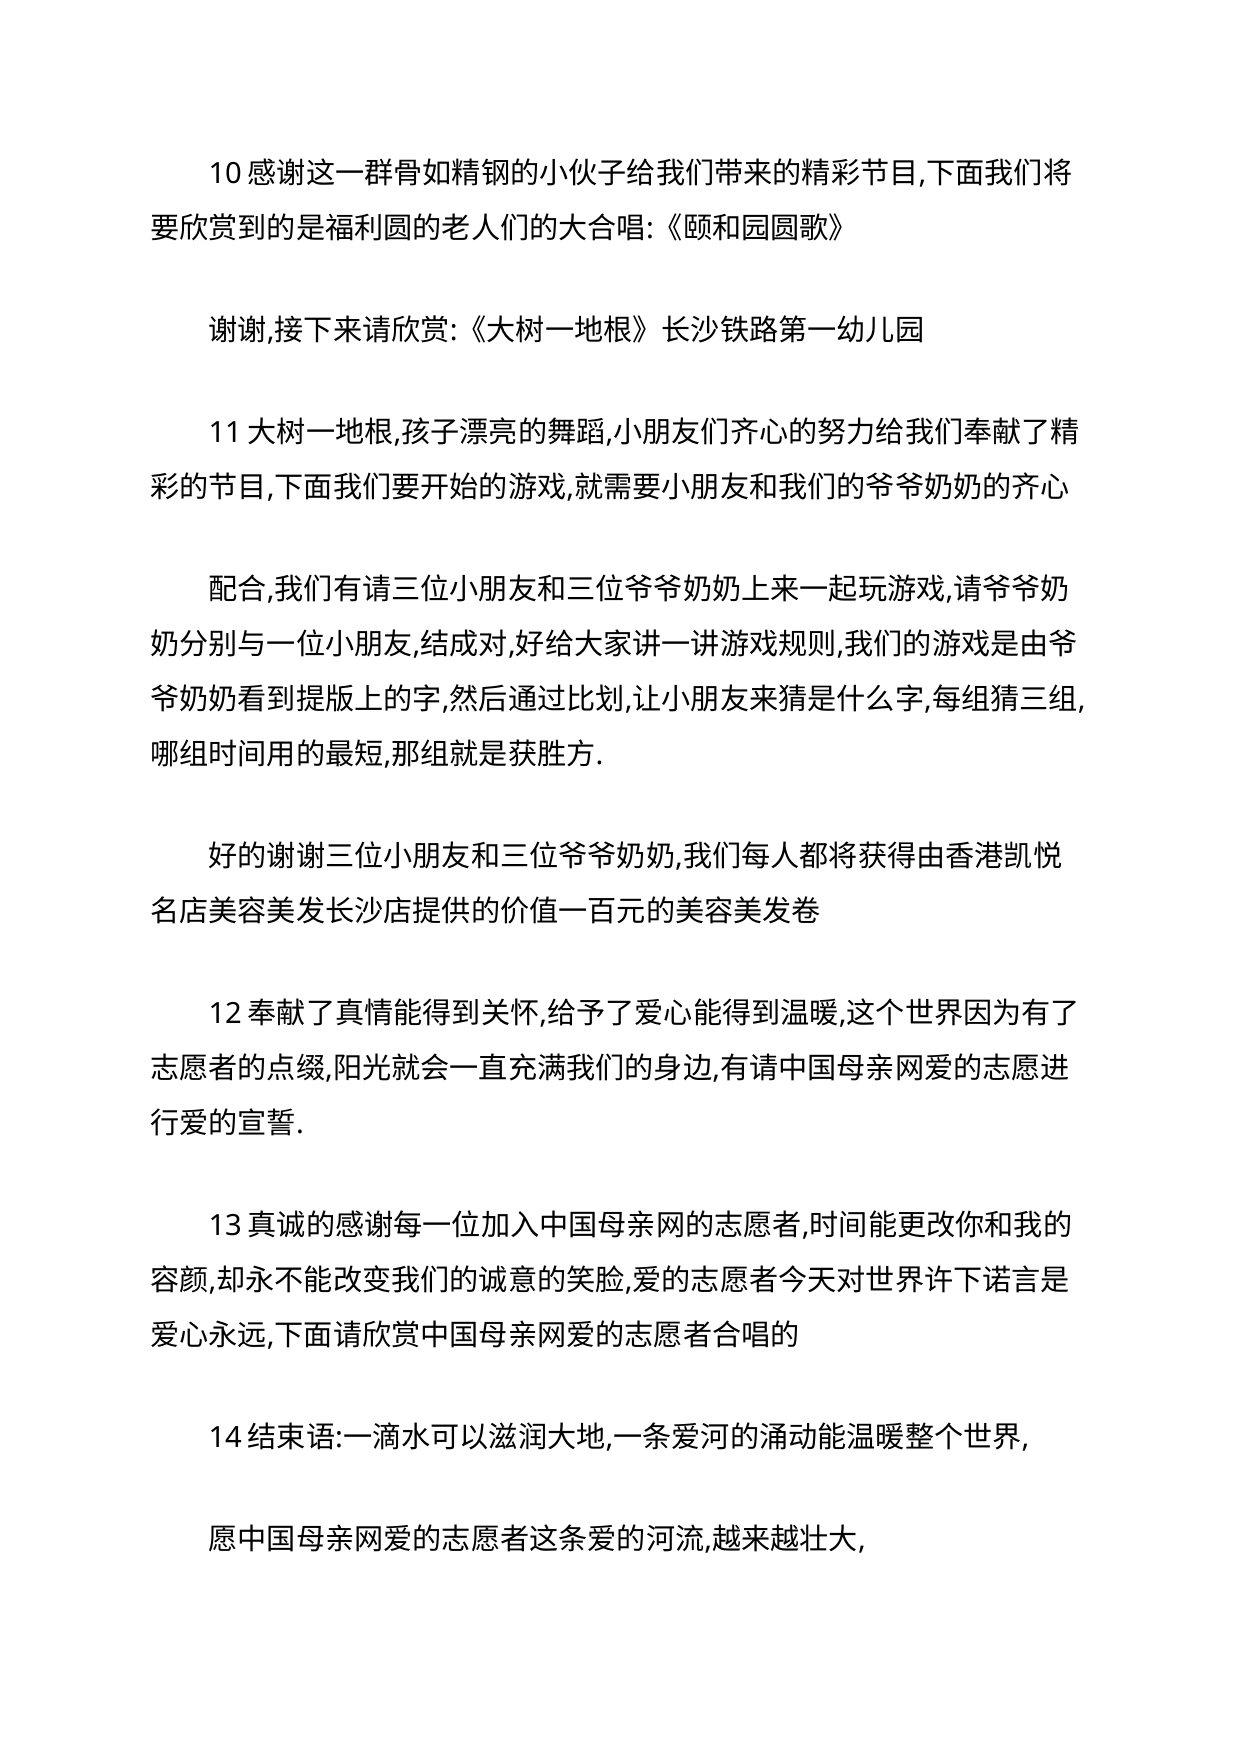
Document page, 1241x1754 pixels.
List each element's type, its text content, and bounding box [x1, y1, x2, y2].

text 12奉献了真情能得到关怀,给予了爱心能得到温暖,这个世界因为有了志愿者的点缀,阳光就会一直充满我们的身边,有请中国母亲网爱的志愿进行爱的宣誓. [150, 990, 1090, 1142]
text 11大树一地根,孩子漂亮的舞蹈,小朋友们齐心的努力给我们奉献了精彩的节目,下面我们要开始的游戏,就需要小朋友和我们的爷爷奶奶的齐心 [150, 409, 1090, 506]
text 14结束语:一滴水可以滋润大地,一条爱河的涌动能温暖整个世界, [150, 1414, 1090, 1456]
text 13真诚的感谢每一位加入中国母亲网的志愿者,时间能更改你和我的容颜,却永不能改变我们的诚意的笑脸,爱的志愿者今天对世界许下诺言是爱心永远,下面请欣赏中国母亲网爱的志愿者合唱的 [150, 1202, 1090, 1354]
text 好的谢谢三位小朋友和三位爷爷奶奶,我们每人都将获得由香港凯悦名店美容美发长沙店提供的价值一百元的美容美发卷 [150, 833, 1090, 930]
text 愿中国母亲网爱的志愿者这条爱的河流,越来越壮大, [150, 1516, 1090, 1558]
text 配合,我们有请三位小朋友和三位爷爷奶奶上来一起玩游戏,请爷爷奶奶分别与一位小朋友,结成对,好给大家讲一讲游戏规则,我们的游戏是由爷爷奶奶看到提版上的字,然后通过比划,让小朋友来猜是什么字,每组猜三组,哪组时间用的最短,那组就是获胜方. [150, 566, 1090, 773]
text 谢谢,接下来请欣赏:《大树一地根》长沙铁路第一幼儿园 [150, 307, 1090, 349]
text 10感谢这一群骨如精钢的小伙子给我们带来的精彩节目,下面我们将要欣赏到的是福利圆的老人们的大合唱:《颐和园圆歌》 [150, 150, 1090, 247]
